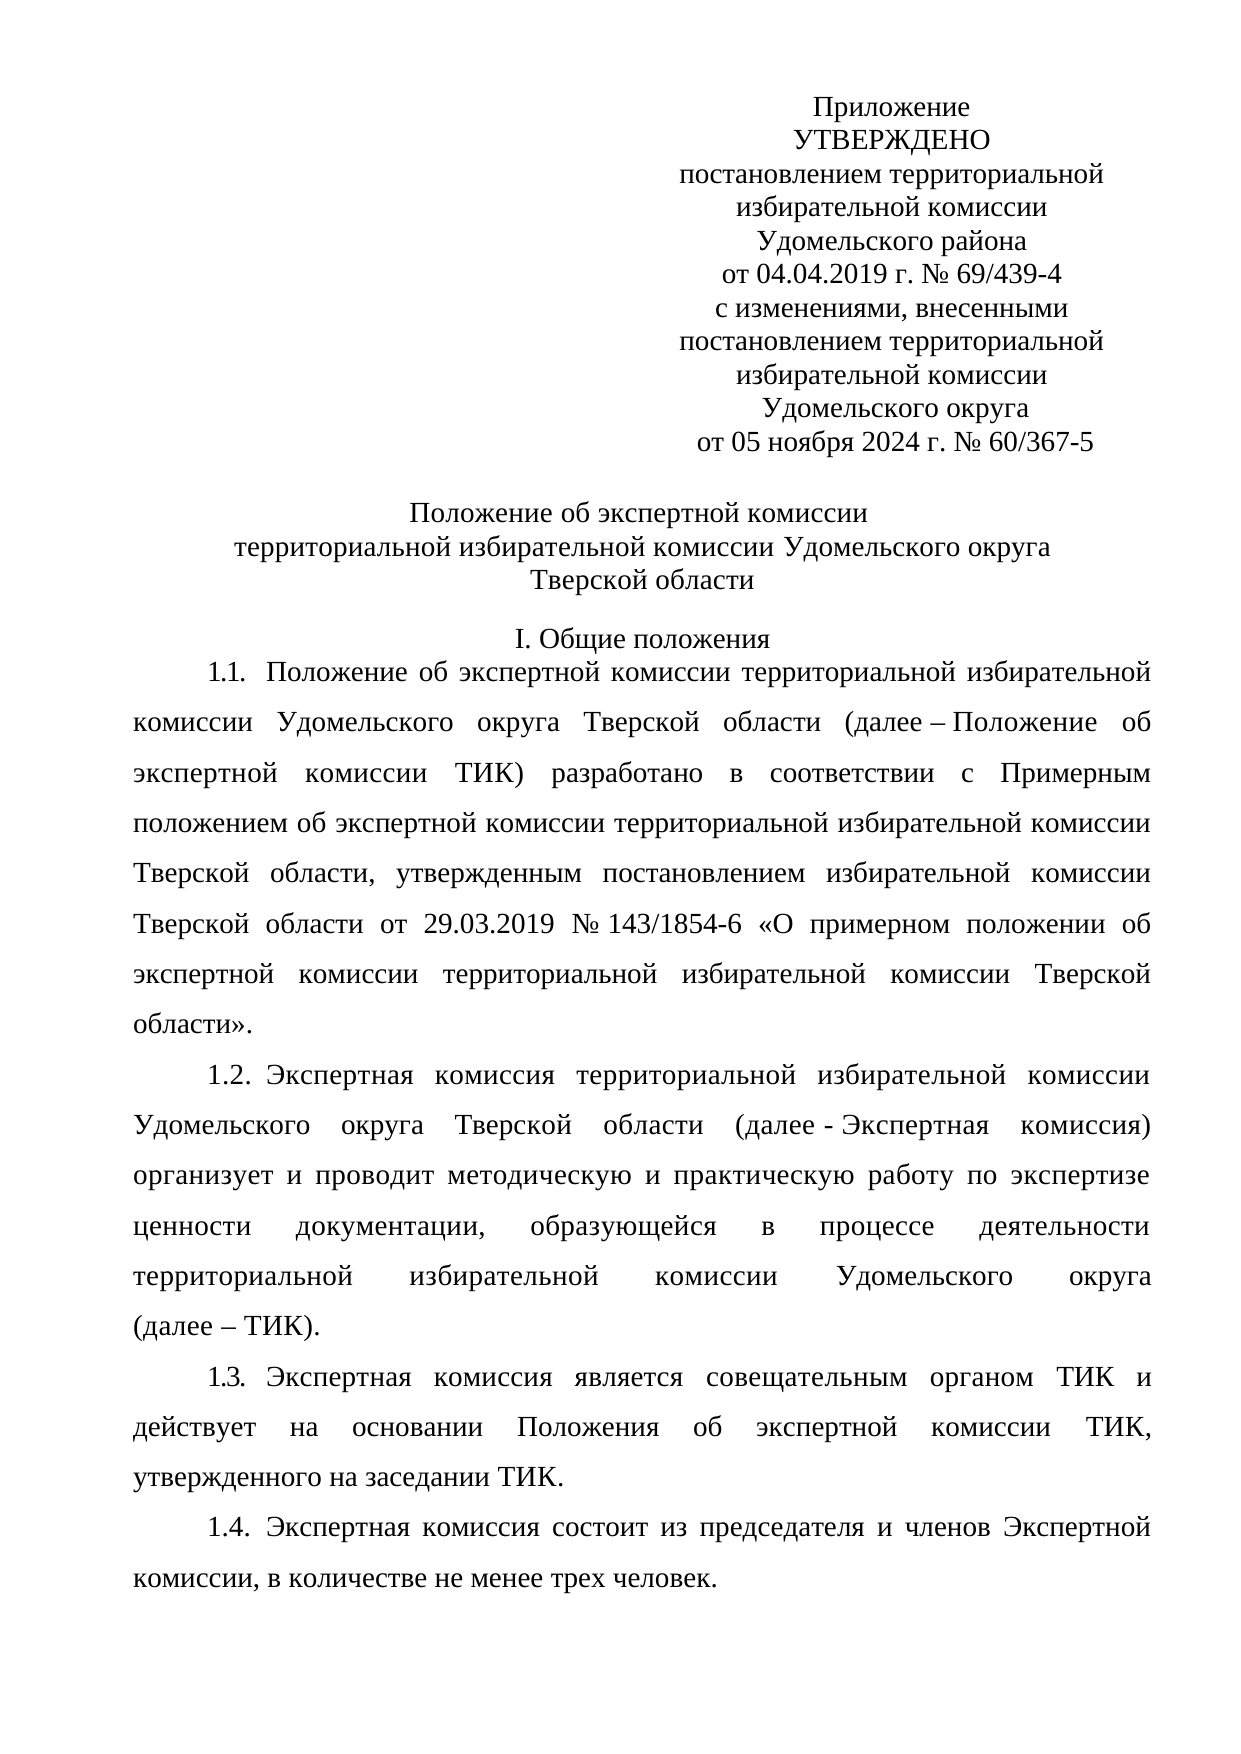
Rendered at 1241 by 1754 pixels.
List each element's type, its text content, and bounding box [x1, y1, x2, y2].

list Экспертная комиссия состоит из председателя и членов Экспертной комиссии, в количестве не менее трех человек. [133, 1509, 1152, 1593]
table_cell УТВЕРЖДЕНО [631, 122, 1152, 156]
list Экспертная комиссия является совещательным органом ТИК и действует на основании Положения об экспертной комиссии ТИК, утвержденного на заседании ТИК. [133, 1359, 1152, 1493]
table_header Приложение [631, 89, 1152, 122]
text Положение об экспертной комиссии территориальной избирательной комиссии Удомельского округа [133, 495, 1152, 562]
text I. Общие положения [133, 621, 1152, 654]
list Положение об экспертной комиссии территориальной избирательной комиссии Удомельского округа Тверской области (далее – Положение об экспертной комиссии ТИК) разработано в соответствии с Примерным положением об экспертной комиссии территориальной избирательной комиссии Тверской области, утвержденным постановлением избирательной комиссии Тверской области от 29.03.2019 № 143/1854-6 «О примерном положении об экспертной комиссии территориальной избирательной комиссии Тверской области». [133, 654, 1152, 1040]
text Тверской области [133, 562, 1152, 596]
table_cell от 04.04.2019 г. № 69/439-4 с изменениями, внесенными постановлением территориальной избирательной комиссии Удомельского округа от 05 ноября 2024 г. № 60/367-5 [631, 256, 1152, 458]
table_cell Удомельского района [631, 223, 1152, 256]
list Экспертная комиссия территориальной избирательной комиссии Удомельского округа Тверской области (далее - Экспертная комиссия) организует и проводит методическую и практическую работу по экспертизе ценности документации, образующейся в процессе деятельности территориальной избирательной комиссии Удомельского округа (далее – ТИК). [133, 1057, 1152, 1342]
table_cell постановлением территориальной избирательной комиссии [631, 156, 1152, 223]
